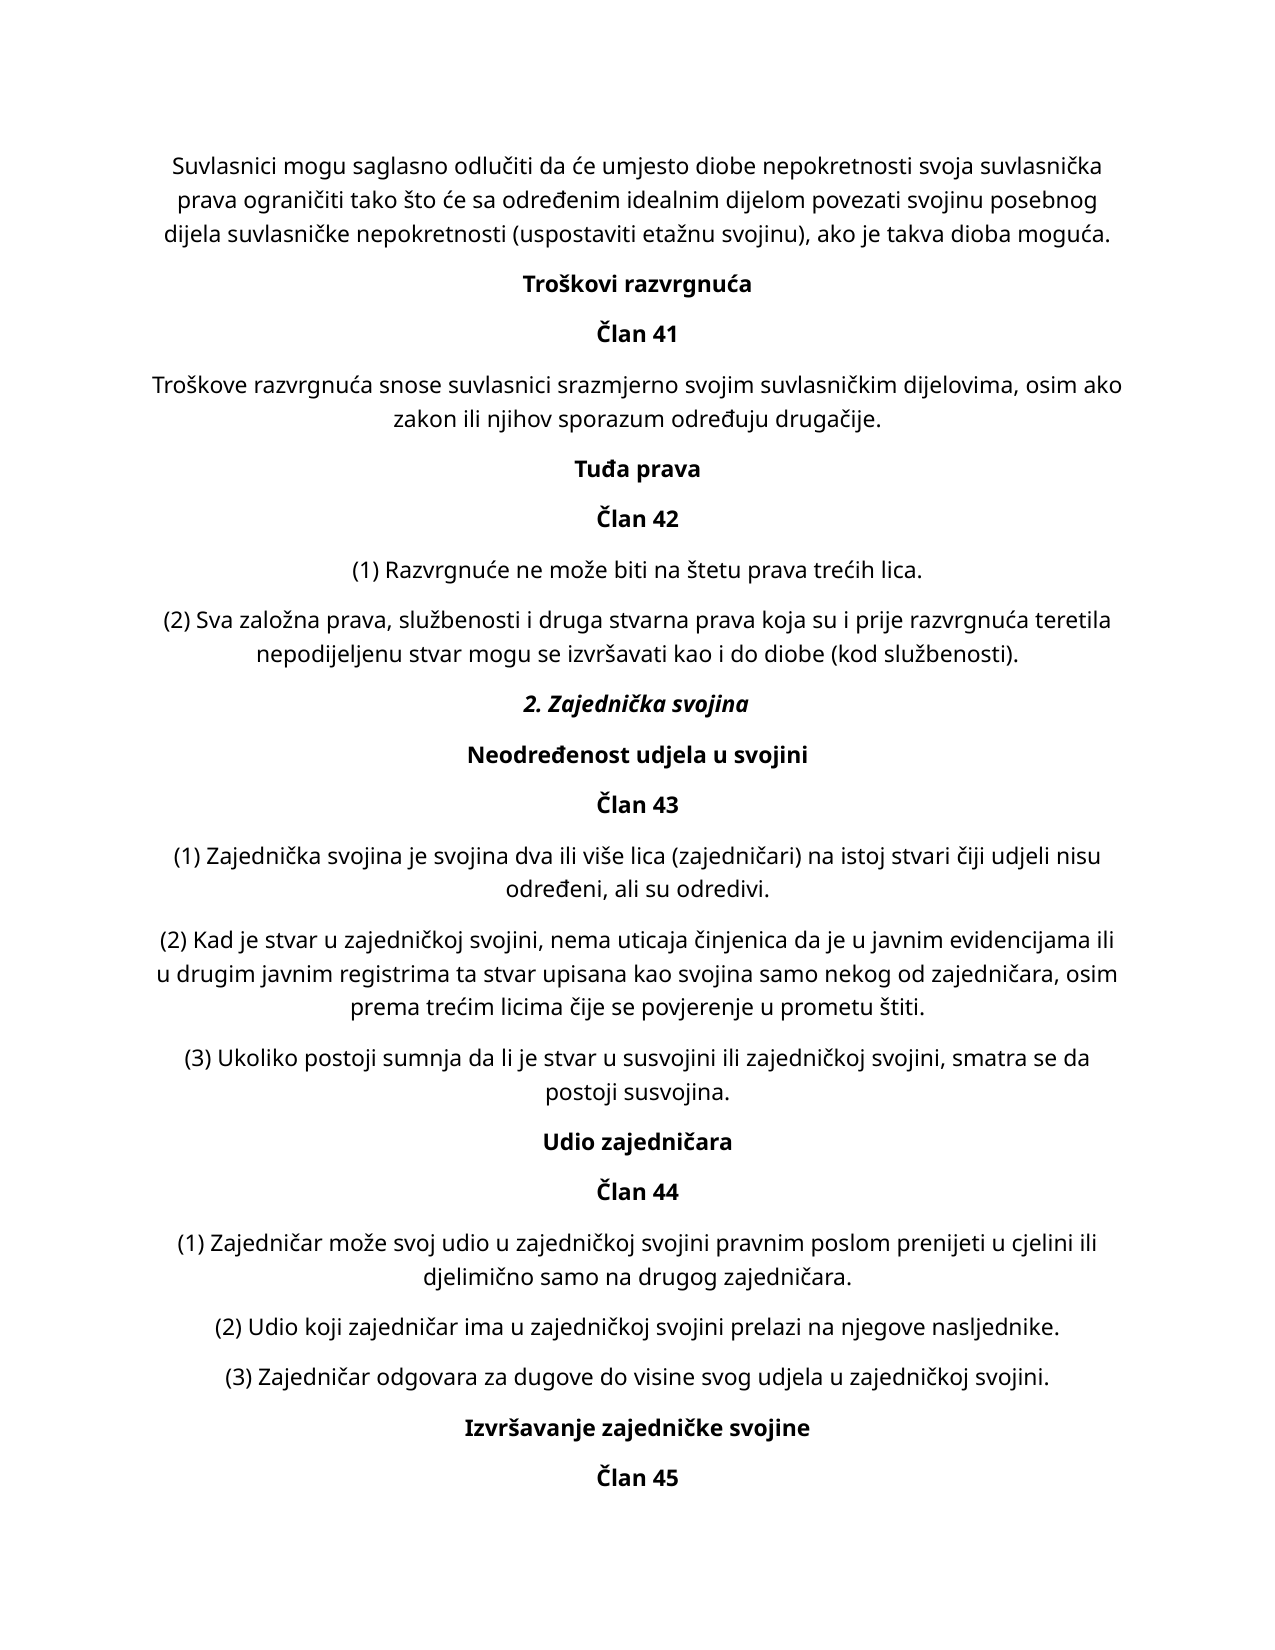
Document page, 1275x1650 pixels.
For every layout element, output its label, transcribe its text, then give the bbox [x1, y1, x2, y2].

text Troškovi razvrgnuća [150, 268, 1125, 299]
text (3) Ukoliko postoji sumnja da li je stvar u susvojini ili zajedničkoj svojini, smatra se da postoji susvojina. [150, 1042, 1125, 1107]
text Suvlasnici mogu saglasno odlučiti da će umjesto diobe nepokretnosti svoja suvlasnička prava ograničiti tako što će sa određenim idealnim dijelom povezati svojinu posebnog dijela suvlasničke nepokretnosti (uspostaviti etažnu svojinu), ako je takva dioba moguća. [150, 150, 1125, 249]
text Neodređenost udjela u svojini [150, 739, 1125, 770]
text Član 42 [150, 503, 1125, 534]
text Troškove razvrgnuća snose suvlasnici srazmjerno svojim suvlasničkim dijelovima, osim ako zakon ili njihov sporazum određuju drugačije. [150, 369, 1125, 434]
text Tuđa prava [150, 453, 1125, 484]
text Član 43 [150, 789, 1125, 820]
text (2) Kad je stvar u zajedničkoj svojini, nema uticaja činjenica da je u javnim evidencijama ili u drugim javnim registrima ta stvar upisana kao svojina samo nekog od zajedničara, osim prema trećim licima čije se povjerenje u prometu štiti. [150, 924, 1125, 1022]
text (3) Zajedničar odgovara za dugove do visine svog udjela u zajedničkoj svojini. [150, 1361, 1125, 1392]
text (1) Razvrgnuće ne može biti na štetu prava trećih lica. [150, 554, 1125, 585]
text (1) Zajedničar može svoj udio u zajedničkoj svojini pravnim poslom prenijeti u cjelini ili djelimično samo na drugog zajedničara. [150, 1227, 1125, 1292]
text 2. Zajednička svojina [150, 688, 1125, 719]
text Član 41 [150, 318, 1125, 349]
text (2) Udio koji zajedničar ima u zajedničkoj svojini prelazi na njegove nasljednike. [150, 1311, 1125, 1342]
text Udio zajedničara [150, 1126, 1125, 1157]
text Izvršavanje zajedničke svojine [150, 1412, 1125, 1443]
text Član 44 [150, 1176, 1125, 1207]
text (1) Zajednička svojina je svojina dva ili više lica (zajedničari) na istoj stvari čiji udjeli nisu određeni, ali su odredivi. [150, 839, 1125, 904]
text Član 45 [150, 1462, 1125, 1493]
text (2) Sva založna prava, službenosti i druga stvarna prava koja su i prije razvrgnuća teretila nepodijeljenu stvar mogu se izvršavati kao i do diobe (kod službenosti). [150, 604, 1125, 669]
